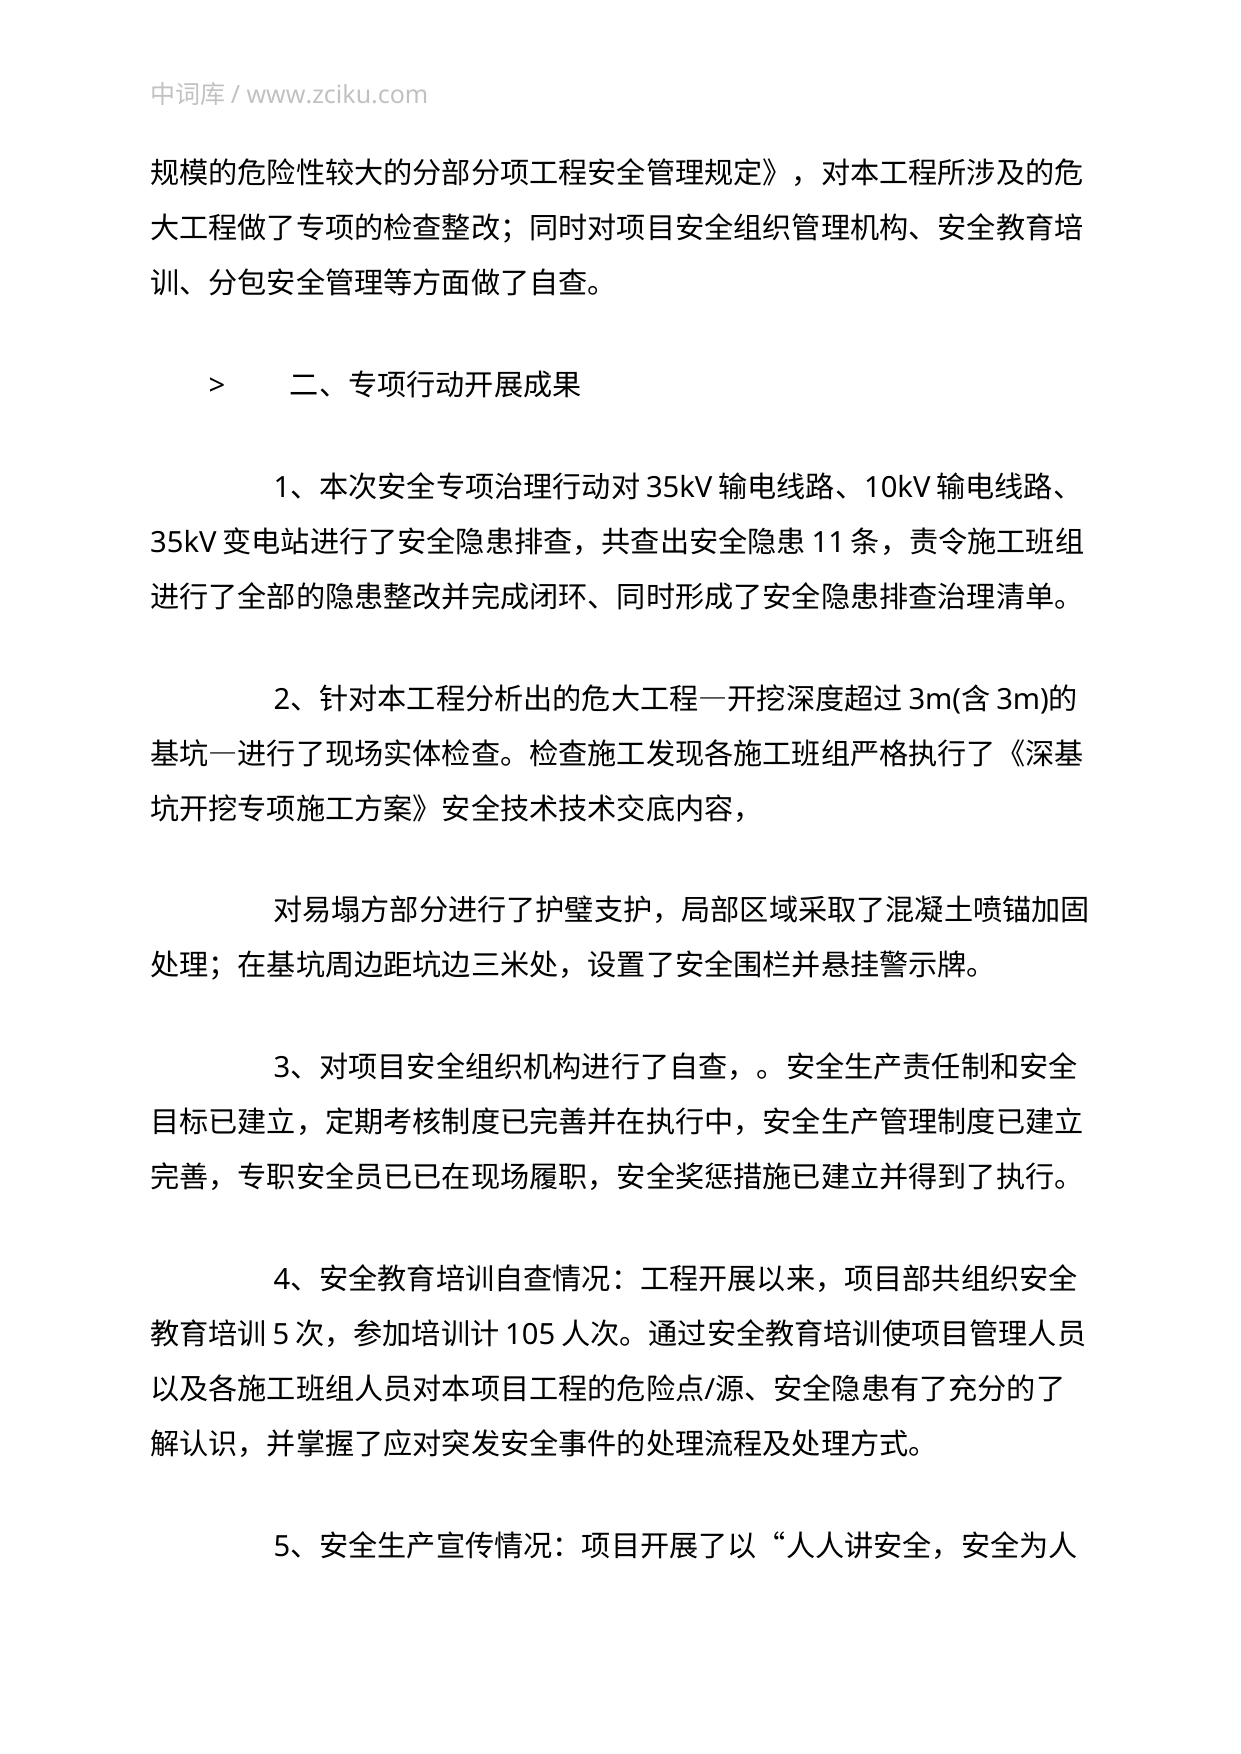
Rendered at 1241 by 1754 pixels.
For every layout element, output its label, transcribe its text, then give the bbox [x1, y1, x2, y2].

text 对易塌方部分进行了护璧支护，局部区域采取了混凝土喷锚加固处理；在基坑周边距坑边三米处，设置了安全围栏并悬挂警示牌。 [150, 887, 1090, 984]
text 1、本次安全专项治理行动对35kV输电线路、10kV输电线路、35kV变电站进行了安全隐患排查，共查出安全隐患11条，责令施工班组进行了全部的隐患整改并完成闭环、同时形成了安全隐患排查治理清单。 [150, 463, 1090, 616]
text 3、对项目安全组织机构进行了自查，。安全生产责任制和安全目标已建立，定期考核制度已完善并在执行中，安全生产管理制度已建立完善，专职安全员已已在现场履职，安全奖惩措施已建立并得到了执行。 [150, 1044, 1090, 1196]
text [150, 150, 1090, 302]
text 4、安全教育培训自查情况：工程开展以来，项目部共组织安全教育培训5次，参加培训计105人次。通过安全教育培训使项目管理人员以及各施工班组人员对本项目工程的危险点/源、安全隐患有了充分的了解认识，并掌握了应对突发安全事件的处理流程及处理方式。 [150, 1255, 1090, 1463]
text > 二、专项行动开展成果 [150, 362, 1090, 404]
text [150, 1522, 1090, 1564]
text 2、针对本工程分析出的危大工程—开挖深度超过3m(含3m)的基坑—进行了现场实体检查。检查施工发现各施工班组严格执行了《深基坑开挖专项施工方案》安全技术技术交底内容， [150, 675, 1090, 827]
